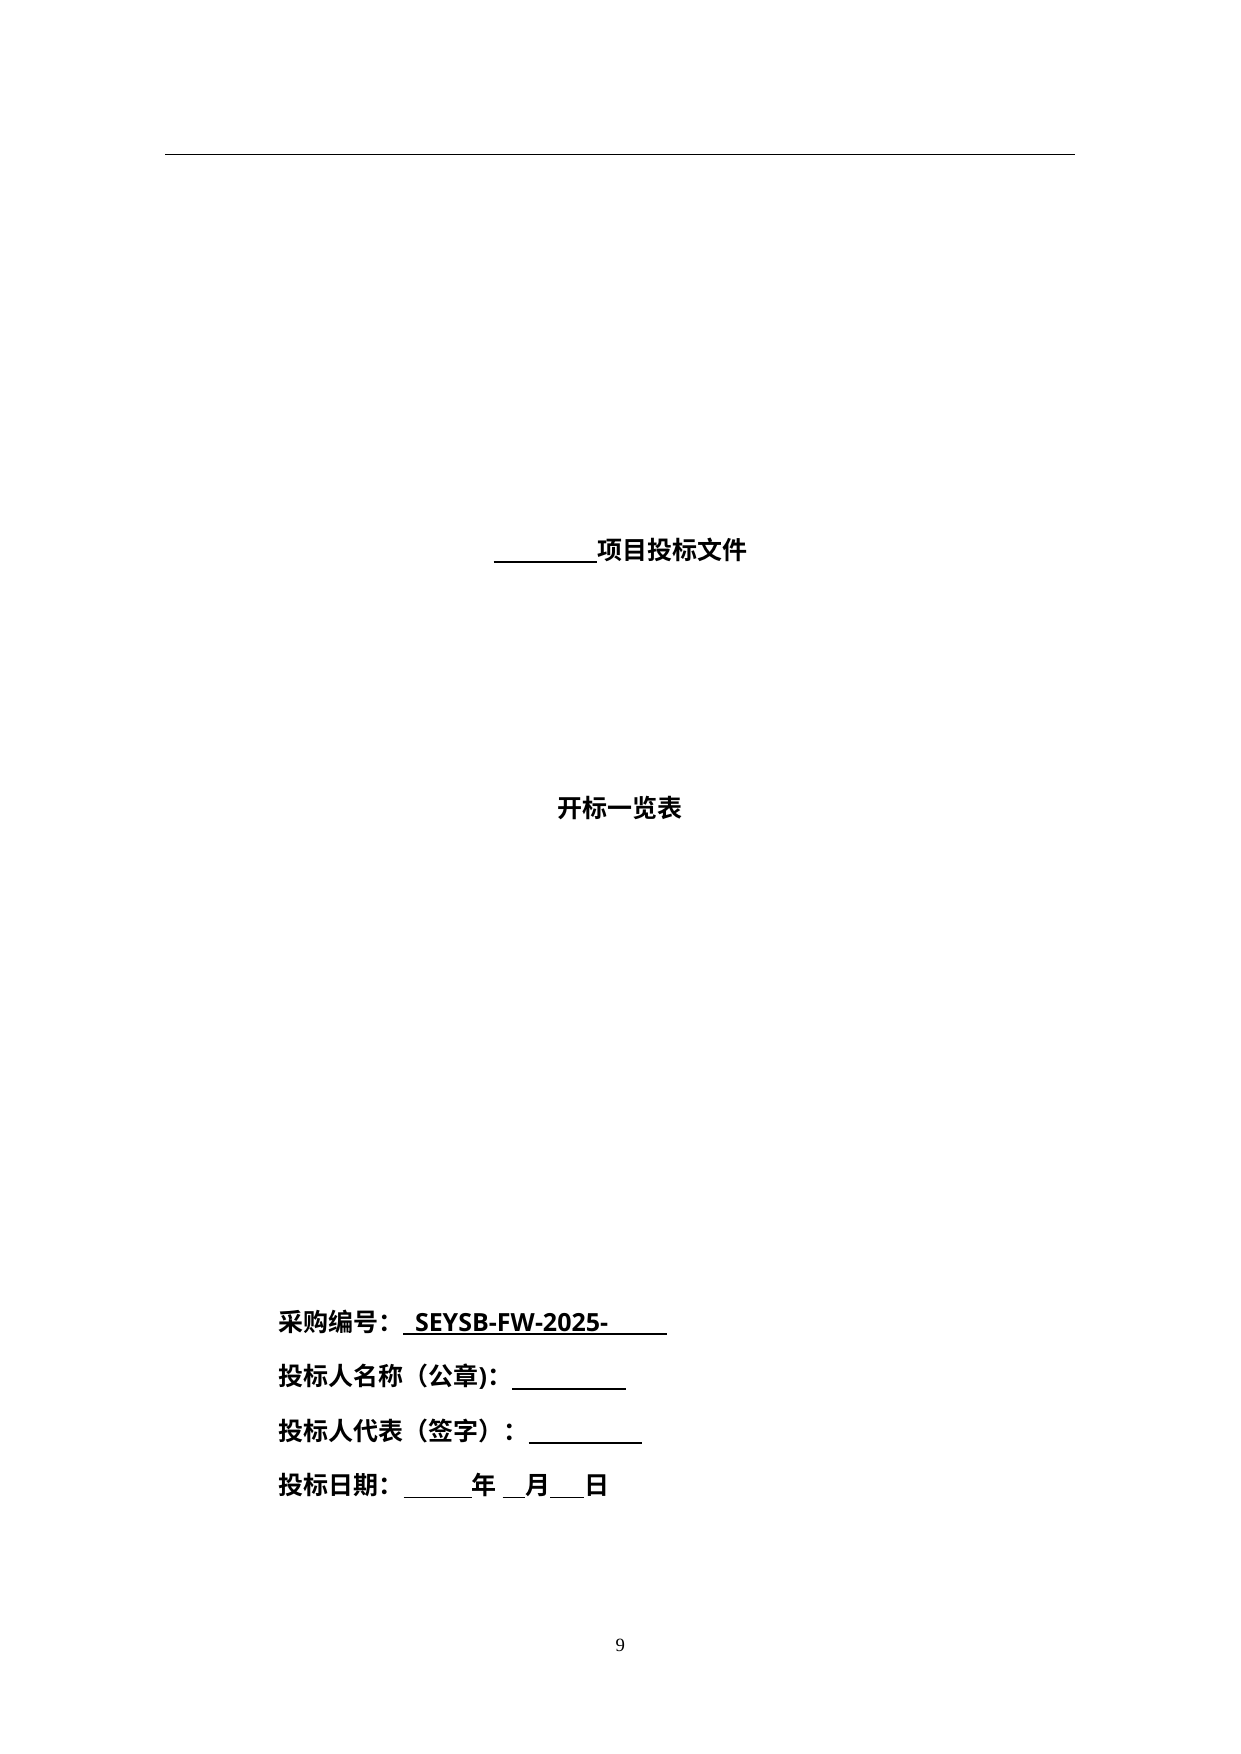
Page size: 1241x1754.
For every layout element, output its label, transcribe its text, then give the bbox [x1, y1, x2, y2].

text 采购编号： SEYSB-FW-2025- [165, 1302, 1075, 1339]
text 投标人名称（公章)： [165, 1357, 1075, 1393]
text 投标人代表（签字）： [165, 1411, 1075, 1447]
text 项目投标文件 [165, 530, 1075, 566]
text 投标日期： 年 月 日 [165, 1466, 1075, 1502]
text 开标一览表 [165, 789, 1075, 825]
